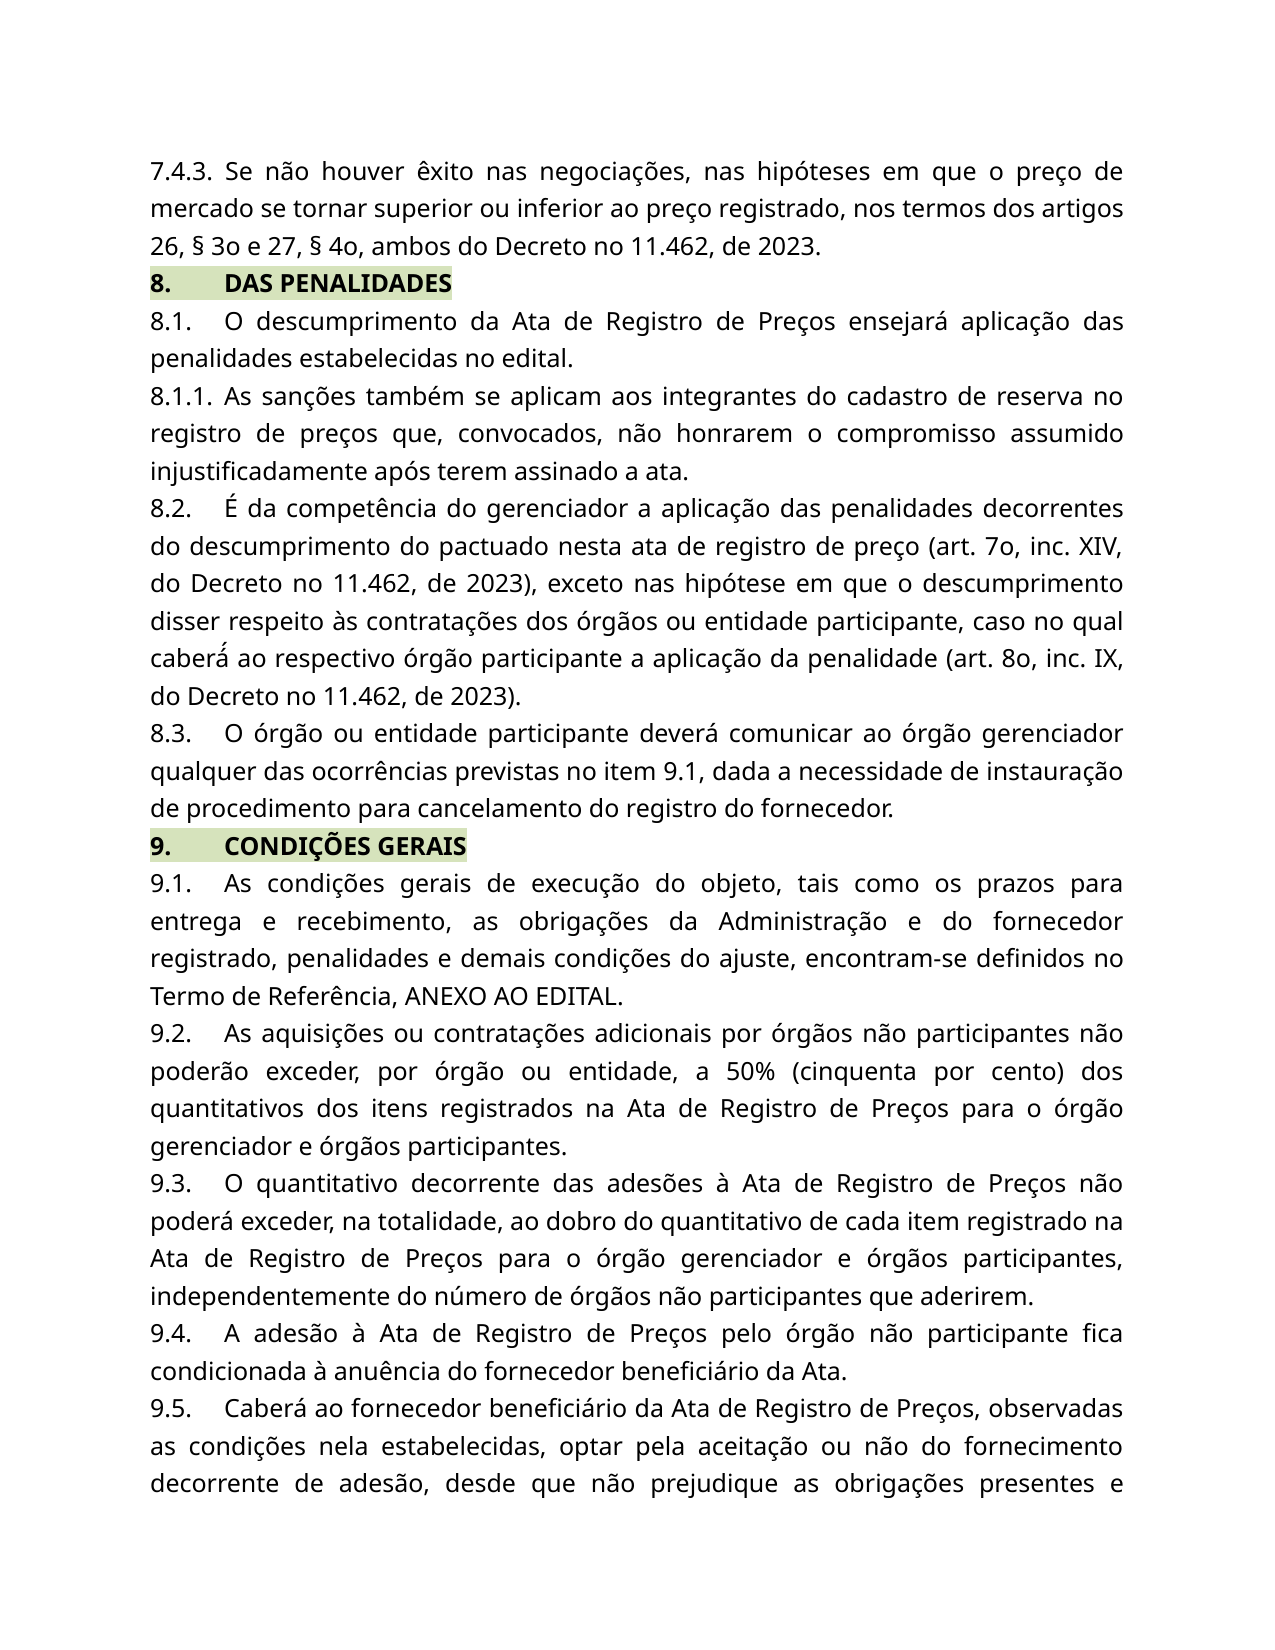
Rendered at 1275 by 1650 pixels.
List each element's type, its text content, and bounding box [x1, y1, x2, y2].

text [150, 150, 1125, 262]
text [150, 1387, 1125, 1500]
text 9. CONDIÇÕES GERAIS [150, 825, 1125, 862]
text 9.1. As condições gerais de execução do objeto, tais como os prazos para entrega e recebimento, as obrigações da Administração e do fornecedor registrado, penalidades e demais condições do ajuste, encontram-se definidos no Termo de Referência, ANEXO AO EDITAL. [150, 862, 1125, 1012]
text 8.1.1. As sanções também se aplicam aos integrantes do cadastro de reserva no registro de preços que, convocados, não honrarem o compromisso assumido injustificadamente após terem assinado a ata. [150, 375, 1125, 487]
text 9.2. As aquisições ou contratações adicionais por órgãos não participantes não poderão exceder, por órgão ou entidade, a 50% (cinquenta por cento) dos quantitativos dos itens registrados na Ata de Registro de Preços para o órgão gerenciador e órgãos participantes. [150, 1012, 1125, 1162]
text 8. DAS PENALIDADES [150, 262, 1125, 300]
text 8.2. É da competência do gerenciador a aplicação das penalidades decorrentes do descumprimento do pactuado nesta ata de registro de preço (art. 7o, inc. XIV, do Decreto no 11.462, de 2023), exceto nas hipótese em que o descumprimento disser respeito às contratações dos órgãos ou entidade participante, caso no qual caberá́ ao respectivo órgão participante a aplicação da penalidade (art. 8o, inc. IX, do Decreto no 11.462, de 2023). [150, 487, 1125, 712]
text 8.3. O órgão ou entidade participante deverá comunicar ao órgão gerenciador qualquer das ocorrências previstas no item 9.1, dada a necessidade de instauração de procedimento para cancelamento do registro do fornecedor. [150, 712, 1125, 825]
text 8.1. O descumprimento da Ata de Registro de Preços ensejará aplicação das penalidades estabelecidas no edital. [150, 300, 1125, 375]
text 9.3. O quantitativo decorrente das adesões à Ata de Registro de Preços não poderá exceder, na totalidade, ao dobro do quantitativo de cada item registrado na Ata de Registro de Preços para o órgão gerenciador e órgãos participantes, independentemente do número de órgãos não participantes que aderirem. [150, 1162, 1125, 1312]
text 9.4. A adesão à Ata de Registro de Preços pelo órgão não participante fica condicionada à anuência do fornecedor beneficiário da Ata. [150, 1312, 1125, 1387]
